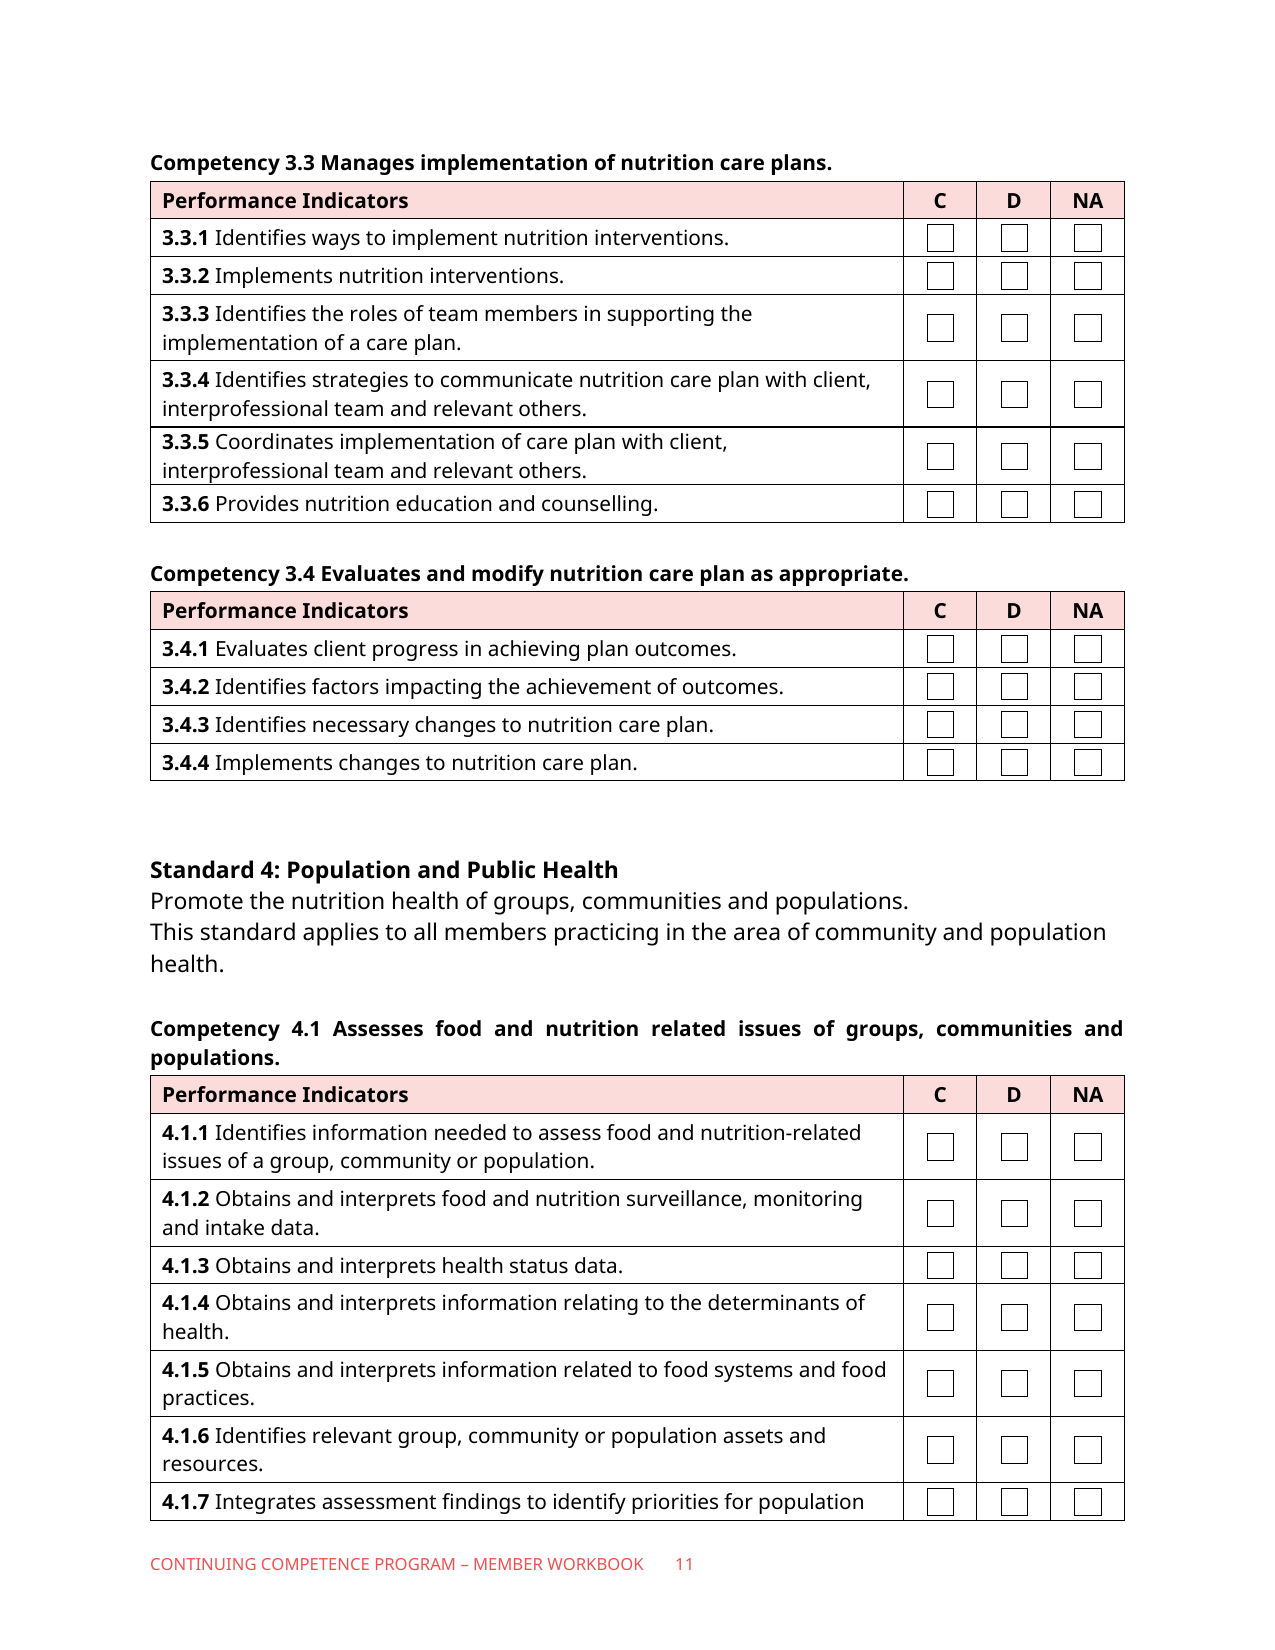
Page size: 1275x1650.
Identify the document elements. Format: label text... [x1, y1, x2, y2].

table_header C [904, 1076, 976, 1113]
text Standard 4: Population and Public Health Promote the nutrition health of groups, communities and populations. [150, 854, 1125, 916]
table_cell 4.1.3 Obtains and interprets health status data. [151, 1247, 903, 1283]
table_cell [1051, 361, 1124, 426]
table_cell [904, 668, 976, 705]
table_cell 3.4.2 Identifies factors impacting the achievement of outcomes. [151, 668, 903, 705]
table_cell [977, 744, 1050, 780]
table_cell [904, 1247, 976, 1283]
table_cell [1051, 706, 1124, 742]
table_cell [1051, 1114, 1124, 1179]
table_header NA [1051, 592, 1124, 629]
table_cell [977, 1180, 1050, 1246]
table_cell [904, 1284, 976, 1349]
table_cell [977, 295, 1050, 360]
table_cell 3.3.6 Provides nutrition education and counselling. [151, 485, 903, 522]
table_cell [1051, 1180, 1124, 1246]
table_cell [977, 1247, 1050, 1283]
table_cell [977, 485, 1050, 522]
table_cell [1051, 1247, 1124, 1283]
text This standard applies to all members practicing in the area of community and population health. [150, 916, 1125, 979]
table_cell [977, 1417, 1050, 1482]
table_cell [977, 1483, 1050, 1520]
table_cell [977, 706, 1050, 742]
table_cell [1051, 257, 1124, 294]
table_header D [977, 182, 1050, 218]
table_header Performance Indicators [151, 1076, 903, 1113]
table_cell [1051, 428, 1124, 484]
table_cell [977, 1351, 1050, 1416]
table_cell 3.4.4 Implements changes to nutrition care plan. [151, 744, 903, 780]
table_cell [904, 257, 976, 294]
table_cell [1051, 1351, 1124, 1416]
table_cell [904, 428, 976, 484]
table_cell [977, 630, 1050, 667]
table_cell [1051, 668, 1124, 705]
table_cell [1051, 630, 1124, 667]
table_cell [977, 1114, 1050, 1179]
table_cell [1051, 485, 1124, 522]
table_cell [904, 706, 976, 742]
table_cell [1051, 744, 1124, 780]
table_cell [151, 1483, 903, 1520]
table_header C [904, 182, 976, 218]
table_cell [904, 1180, 976, 1246]
table_cell [1051, 1417, 1124, 1482]
table_cell 4.1.1 Identifies information needed to assess food and nutrition-related issues of a group, community or population. [151, 1114, 903, 1179]
table_cell [1051, 1483, 1124, 1520]
table_header C [904, 592, 976, 629]
table_cell [977, 257, 1050, 294]
table_cell [904, 219, 976, 256]
table_header D [977, 592, 1050, 629]
table_header Performance Indicators [151, 592, 903, 629]
table_cell 4.1.5 Obtains and interprets information related to food systems and food practices. [151, 1351, 903, 1416]
table_cell 3.3.3 Identifies the roles of team members in supporting the implementation of a care plan. [151, 295, 903, 360]
table_cell [977, 1284, 1050, 1349]
table_cell [904, 744, 976, 780]
table_cell [1051, 295, 1124, 360]
table_cell [904, 361, 976, 426]
table_cell [904, 1351, 976, 1416]
table_cell [904, 295, 976, 360]
table_cell [977, 219, 1050, 256]
table_header Performance Indicators [151, 182, 903, 218]
table_cell 3.3.1 Identifies ways to implement nutrition interventions. [151, 219, 903, 256]
table_cell [904, 1483, 976, 1520]
table_cell [904, 630, 976, 667]
table_cell [1051, 1284, 1124, 1349]
text Competency 4.1 Assesses food and nutrition related issues of groups, communities and populations. [150, 1014, 1125, 1071]
table_cell [977, 361, 1050, 426]
table_header NA [1051, 182, 1124, 218]
table_cell 3.4.3 Identifies necessary changes to nutrition care plan. [151, 706, 903, 742]
table_cell [904, 485, 976, 522]
text Competency 3.4 Evaluates and modify nutrition care plan as appropriate. [150, 559, 1125, 587]
table_header NA [1051, 1076, 1124, 1113]
table_cell 4.1.2 Obtains and interprets food and nutrition surveillance, monitoring and intake data. [151, 1180, 903, 1246]
table_cell [977, 668, 1050, 705]
table_cell 3.3.4 Identifies strategies to communicate nutrition care plan with client, interprofessional team and relevant others. [151, 361, 903, 426]
table_cell [977, 428, 1050, 484]
text Competency 3.3 Manages implementation of nutrition care plans. [150, 148, 1125, 176]
table_cell 4.1.4 Obtains and interprets information relating to the determinants of health. [151, 1284, 903, 1349]
table_cell 3.3.5 Coordinates implementation of care plan with client, interprofessional team and relevant others. [151, 428, 903, 484]
table_header D [977, 1076, 1050, 1113]
table_cell [904, 1417, 976, 1482]
table_cell 4.1.6 Identifies relevant group, community or population assets and resources. [151, 1417, 903, 1482]
table_cell 3.3.2 Implements nutrition interventions. [151, 257, 903, 294]
table_cell [1051, 219, 1124, 256]
table_cell [904, 1114, 976, 1179]
table_cell 3.4.1 Evaluates client progress in achieving plan outcomes. [151, 630, 903, 667]
